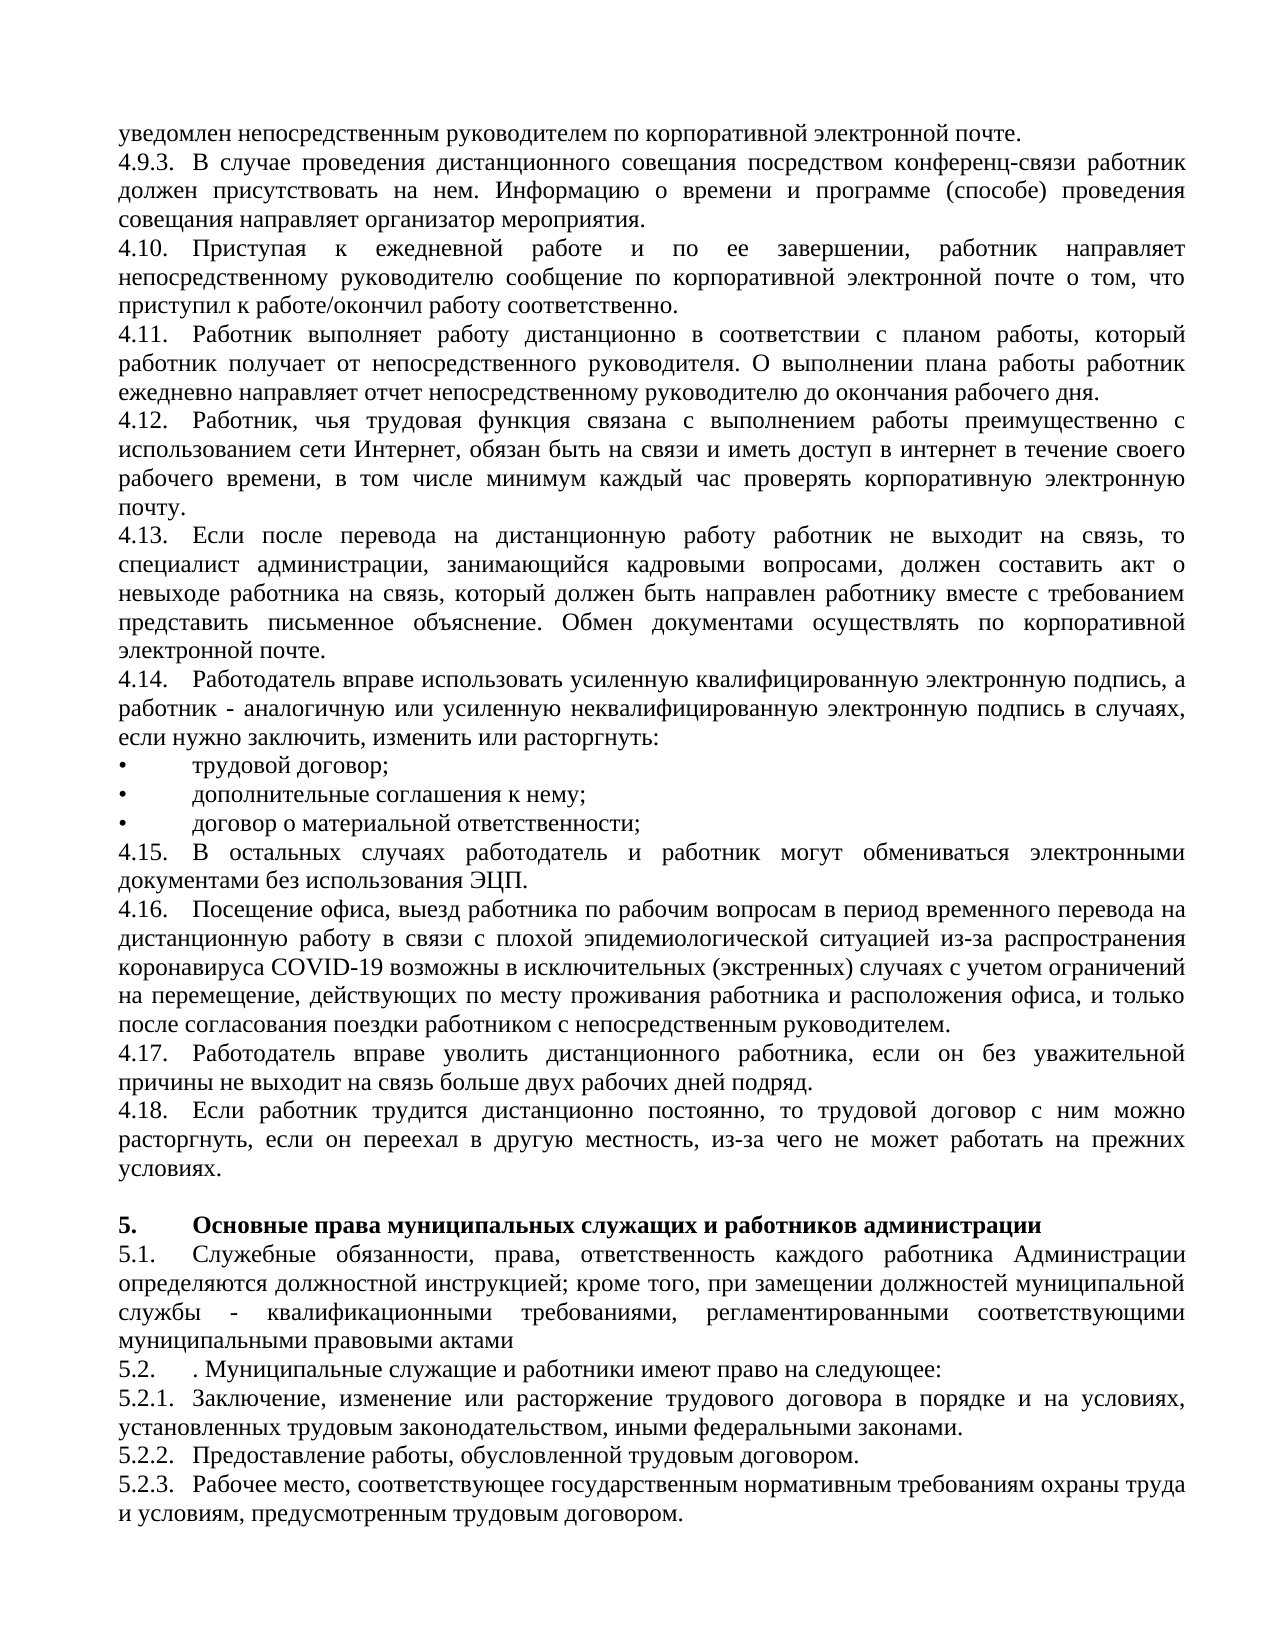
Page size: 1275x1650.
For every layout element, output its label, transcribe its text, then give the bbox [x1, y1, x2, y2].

text 4.17. Работодатель вправе уволить дистанционного работника, если он без уважительной причины не выходит на связь больше двух рабочих дней подряд. [118, 1038, 1186, 1096]
text 5.2.3. Рабочее место, соответствующее государственным нормативным требованиям охраны труда и условиям, предусмотренным трудовым договором. [118, 1469, 1186, 1527]
text 4.14. Работодатель вправе использовать усиленную квалифицированную электронную подпись, а работник - аналогичную или усиленную неквалифицированную электронную подпись в случаях, если нужно заключить, изменить или расторгнуть: [118, 664, 1186, 751]
text 5.2. . Муниципальные служащие и работники имеют право на следующее: [118, 1354, 1186, 1383]
text 4.10. Приступая к ежедневной работе и по ее завершении, работник направляет непосредственному руководителю сообщение по корпоративной электронной почте о том, что приступил к работе/окончил работу соответственно. [118, 233, 1186, 319]
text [118, 118, 1186, 147]
text 4.9.3. В случае проведения дистанционного совещания посредством конференц-связи работник должен присутствовать на нем. Информацию о времени и программе (способе) проведения совещания направляет организатор мероприятия. [118, 147, 1186, 233]
text 4.13. Если после перевода на дистанционную работу работник не выходит на связь, то специалист администрации, занимающийся кадровыми вопросами, должен составить акт о невыходе работника на связь, который должен быть направлен работнику вместе с требованием представить письменное объяснение. Обмен документами осуществлять по корпоративной электронной почте. [118, 521, 1186, 664]
text 4.16. Посещение офиса, выезд работника по рабочим вопросам в период временного перевода на дистанционную работу в связи с плохой эпидемиологической ситуацией из-за распространения коронавируса COVID-19 возможны в исключительных (экстренных) случаях с учетом ограничений на перемещение, действующих по месту проживания работника и расположения офиса, и только после согласования поездки работником с непосредственным руководителем. [118, 894, 1186, 1038]
text 4.11. Работник выполняет работу дистанционно в соответствии с планом работы, который работник получает от непосредственного руководителя. О выполнении плана работы работник ежедневно направляет отчет непосредственному руководителю до окончания рабочего дня. [118, 319, 1186, 406]
text 4.12. Работник, чья трудовая функция связана с выполнением работы преимущественно с использованием сети Интернет, обязан быть на связи и иметь доступ в интернет в течение своего рабочего времени, в том числе минимум каждый час проверять корпоративную электронную почту. [118, 406, 1186, 521]
text 5.2.2. Предоставление работы, обусловленной трудовым договором. [118, 1441, 1186, 1469]
text 4.15. В остальных случаях работодатель и работник могут обмениваться электронными документами без использования ЭЦП. [118, 837, 1186, 894]
text • дополнительные соглашения к нему; [118, 779, 1186, 808]
text 5. Основные права муниципальных служащих и работников администрации [118, 1211, 1186, 1239]
text 4.18. Если работник трудится дистанционно постоянно, то трудовой договор с ним можно расторгнуть, если он переехал в другую местность, из-за чего не может работать на прежних условиях. [118, 1096, 1186, 1182]
text 5.1. Служебные обязанности, права, ответственность каждого работника Администрации определяются должностной инструкцией; кроме того, при замещении должностей муниципальной службы - квалификационными требованиями, регламентированными соответствующими муниципальными правовыми актами [118, 1239, 1186, 1354]
text • трудовой договор; [118, 751, 1186, 779]
text 5.2.1. Заключение, изменение или расторжение трудового договора в порядке и на условиях, установленных трудовым законодательством, иными федеральными законами. [118, 1383, 1186, 1441]
text • договор о материальной ответственности; [118, 808, 1186, 837]
